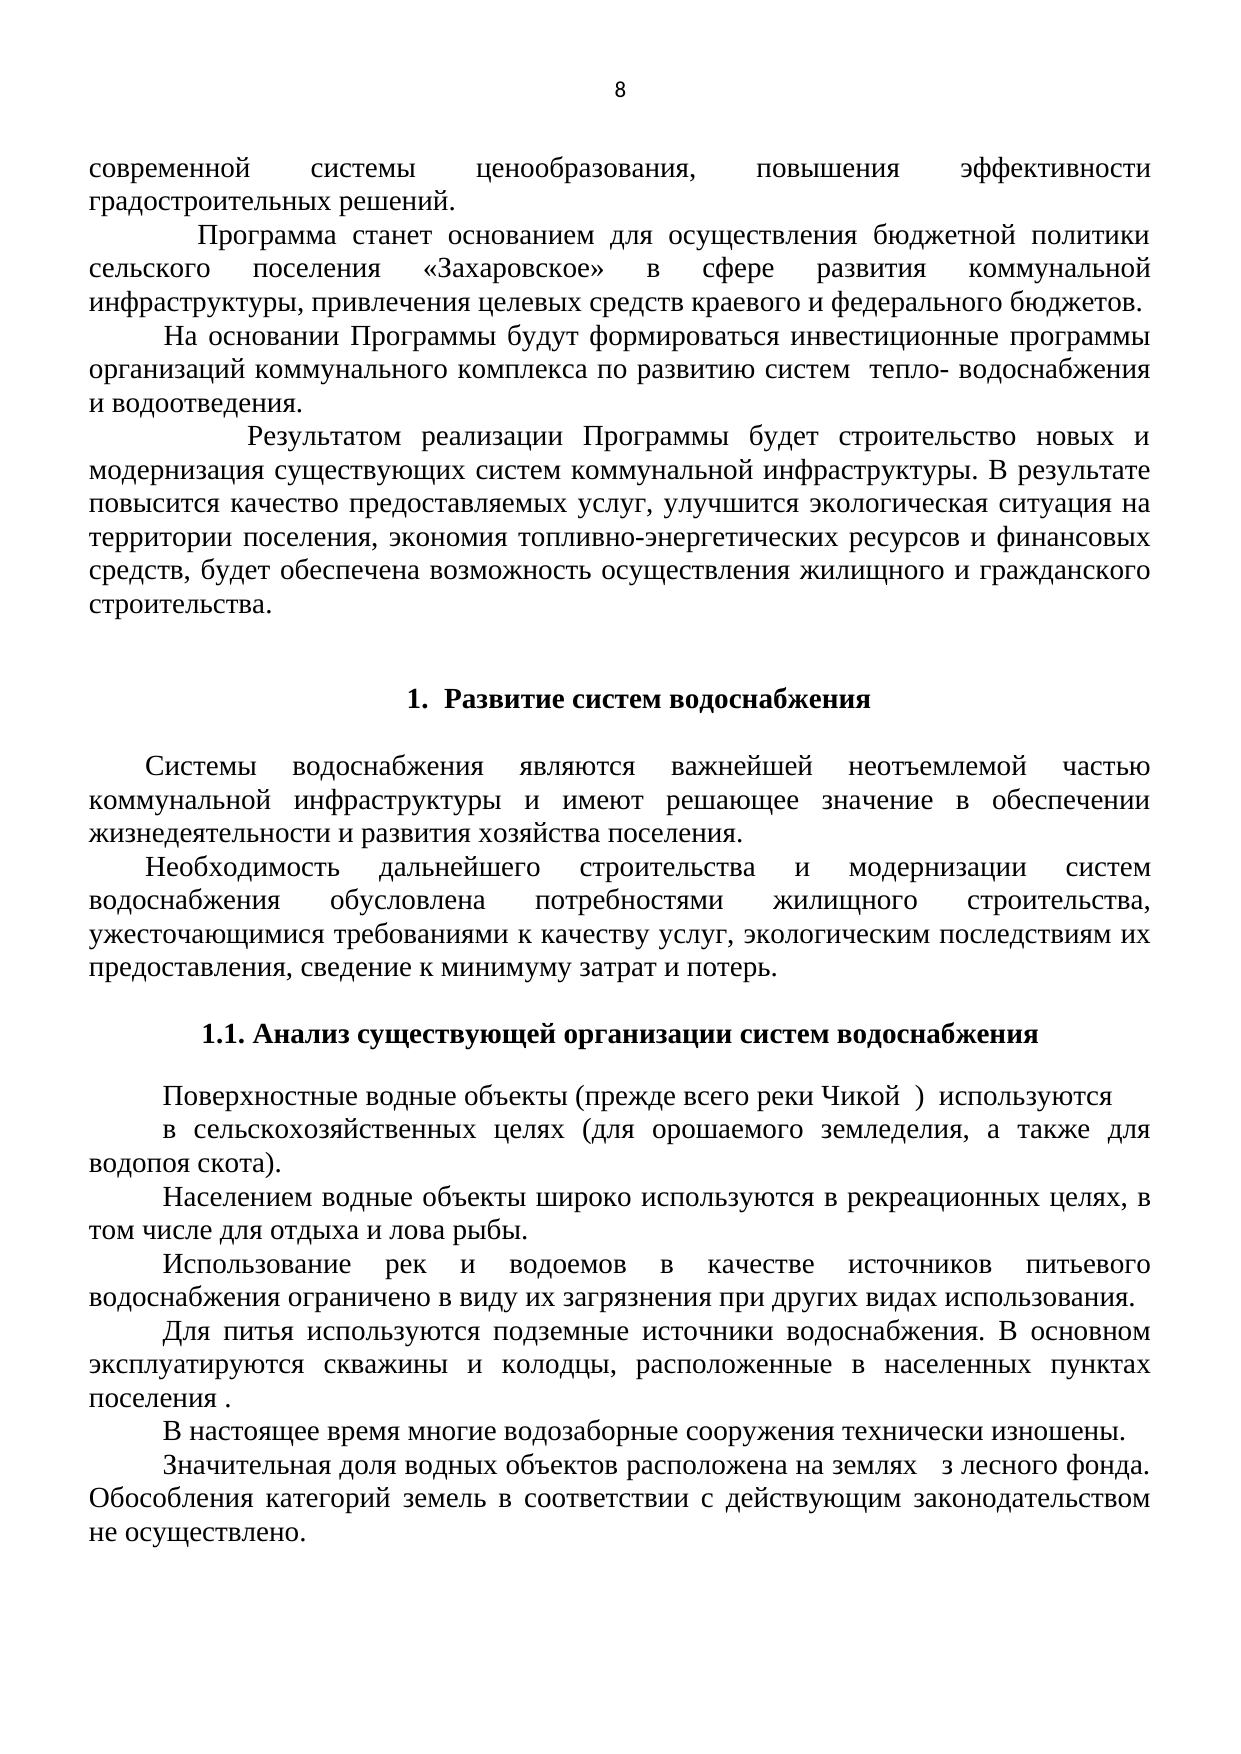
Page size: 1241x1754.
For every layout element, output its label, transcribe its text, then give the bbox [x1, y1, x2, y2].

text Использование рек и водоемов в качестве источников питьевого водоснабжения ограничено в виду их загрязнения при других видах использования. [89, 1246, 1152, 1313]
list Развитие систем водоснабжения [126, 681, 1152, 715]
text 1.1. Анализ существующей организации систем водоснабжения [89, 1017, 1152, 1050]
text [89, 150, 1152, 217]
text Результатом реализации Программы будет строительство новых и модернизация существующих систем коммунальной инфраструктуры. В результате повысится качество предоставляемых услуг, улучшится экологическая ситуация на территории поселения, экономия топливно-энергетических ресурсов и финансовых средств, будет обеспечена возможность осуществления жилищного и гражданского строительства. [89, 418, 1152, 681]
text Значительная доля водных объектов расположена на землях з лесного фонда. Обособления категорий земель в соответствии с действующим законодательством не осуществлено. [89, 1447, 1152, 1548]
text Программа станет основанием для осуществления бюджетной политики сельского поселения «Захаровское» в сфере развития коммунальной инфраструктуры, привлечения целевых средств краевого и федерального бюджетов. [89, 217, 1152, 318]
text Системы водоснабжения являются важнейшей неотъемлемой частью коммунальной инфраструктуры и имеют решающее значение в обеспечении жизнедеятельности и развития хозяйства поселения. [89, 748, 1152, 849]
text в сельскохозяйственных целях (для орошаемого земледелия, а также для водопоя скота). [89, 1112, 1152, 1179]
text Поверхностные водные объекты (прежде всего реки Чикой ) используются [89, 1078, 1152, 1112]
text В настоящее время многие водозаборные сооружения технически изношены. [89, 1413, 1152, 1447]
text Необходимость дальнейшего строительства и модернизации систем водоснабжения обусловлена потребностями жилищного строительства, ужесточающимися требованиями к качеству услуг, экологическим последствиям их предоставления, сведение к минимуму затрат и потерь. [89, 849, 1152, 983]
text Населением водные объекты широко используются в рекреационных целях, в том числе для отдыха и лова рыбы. [89, 1179, 1152, 1246]
text Для питья используются подземные источники водоснабжения. В основном эксплуатируются скважины и колодцы, расположенные в населенных пунктах поселения . [89, 1313, 1152, 1413]
text На основании Программы будут формироваться инвестиционные программы организаций коммунального комплекса по развитию систем тепло- водоснабжения и водоотведения. [89, 318, 1152, 418]
